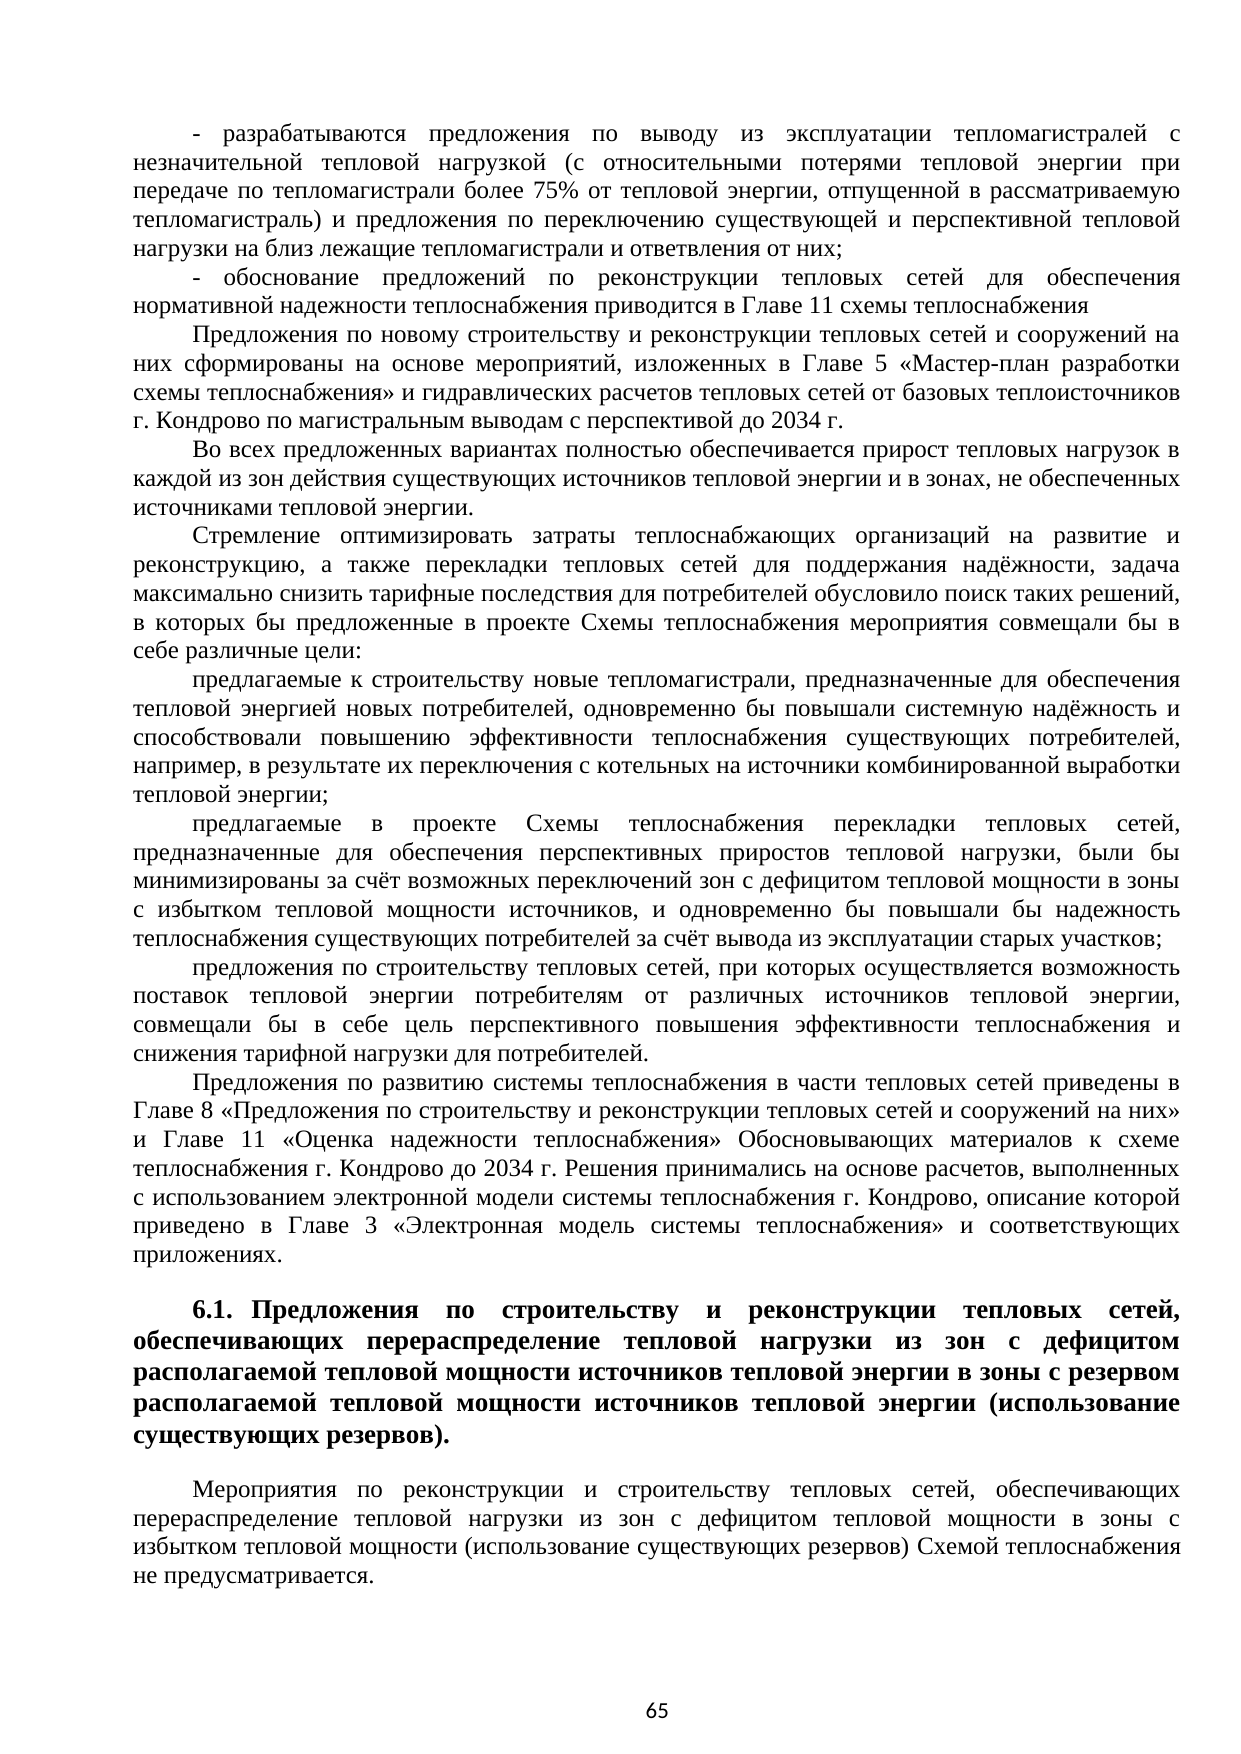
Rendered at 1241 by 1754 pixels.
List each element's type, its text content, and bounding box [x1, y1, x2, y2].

text Предложения по новому строительству и реконструкции тепловых сетей и сооружений на них сформированы на основе мероприятий, изложенных в Главе 5 «Мастер-план разработки схемы теплоснабжения» и гидравлических расчетов тепловых сетей от базовых теплоисточников г. Кондрово по магистральным выводам с перспективой до 2034 г. [133, 319, 1181, 434]
text - обоснование предложений по реконструкции тепловых сетей для обеспечения нормативной надежности теплоснабжения приводится в Главе 11 схемы теплоснабжения [133, 262, 1181, 319]
text предлагаемые к строительству новые тепломагистрали, предназначенные для обеспечения тепловой энергией новых потребителей, одновременно бы повышали системную надёжность и способствовали повышению эффективности теплоснабжения существующих потребителей, например, в результате их переключения с котельных на источники комбинированной выработки тепловой энергии; [133, 664, 1181, 808]
text Стремление оптимизировать затраты теплоснабжающих организаций на развитие и реконструкцию, а также перекладки тепловых сетей для поддержания надёжности, задача максимально снизить тарифные последствия для потребителей обусловило поиск таких решений, в которых бы предложенные в проекте Схемы теплоснабжения мероприятия совмещали бы в себе различные цели: [133, 521, 1181, 664]
text Во всех предложенных вариантах полностью обеспечивается прирост тепловых нагрузок в каждой из зон действия существующих источников тепловой энергии и в зонах, не обеспеченных источниками тепловой энергии. [133, 434, 1181, 521]
text - разрабатываются предложения по выводу из эксплуатации тепломагистралей с незначительной тепловой нагрузкой (с относительными потерями тепловой энергии при передаче по тепломагистрали более 75% от тепловой энергии, отпущенной в рассматриваемую тепломагистраль) и предложения по переключению существующей и перспективной тепловой нагрузки на близ лежащие тепломагистрали и ответвления от них; [133, 118, 1181, 262]
text Предложения по развитию системы теплоснабжения в части тепловых сетей приведены в Главе 8 «Предложения по строительству и реконструкции тепловых сетей и сооружений на них» и Главе 11 «Оценка надежности теплоснабжения» Обосновывающих материалов к схеме теплоснабжения г. Кондрово до 2034 г. Решения принимались на основе расчетов, выполненных с использованием электронной модели системы теплоснабжения г. Кондрово, описание которой приведено в Главе 3 «Электронная модель системы теплоснабжения» и соответствующих приложениях. [133, 1067, 1181, 1268]
list Предложения по строительству и реконструкции тепловых сетей, обеспечивающих перераспределение тепловой нагрузки из зон с дефицитом располагаемой тепловой мощности источников тепловой энергии в зоны с резервом располагаемой тепловой мощности источников тепловой энергии (использование существующих резервов). [133, 1293, 1181, 1449]
text предлагаемые в проекте Схемы теплоснабжения перекладки тепловых сетей, предназначенные для обеспечения перспективных приростов тепловой нагрузки, были бы минимизированы за счёт возможных переключений зон с дефицитом тепловой мощности в зоны с избытком тепловой мощности источников, и одновременно бы повышали бы надежность теплоснабжения существующих потребителей за счёт вывода из эксплуатации старых участков; [133, 808, 1181, 952]
text предложения по строительству тепловых сетей, при которых осуществляется возможность поставок тепловой энергии потребителям от различных источников тепловой энергии, совмещали бы в себе цель перспективного повышения эффективности теплоснабжения и снижения тарифной нагрузки для потребителей. [133, 952, 1181, 1067]
text Мероприятия по реконструкции и строительству тепловых сетей, обеспечивающих перераспределение тепловой нагрузки из зон с дефицитом тепловой мощности в зоны с избытком тепловой мощности (использование существующих резервов) Схемой теплоснабжения не предусматривается. [133, 1474, 1181, 1589]
